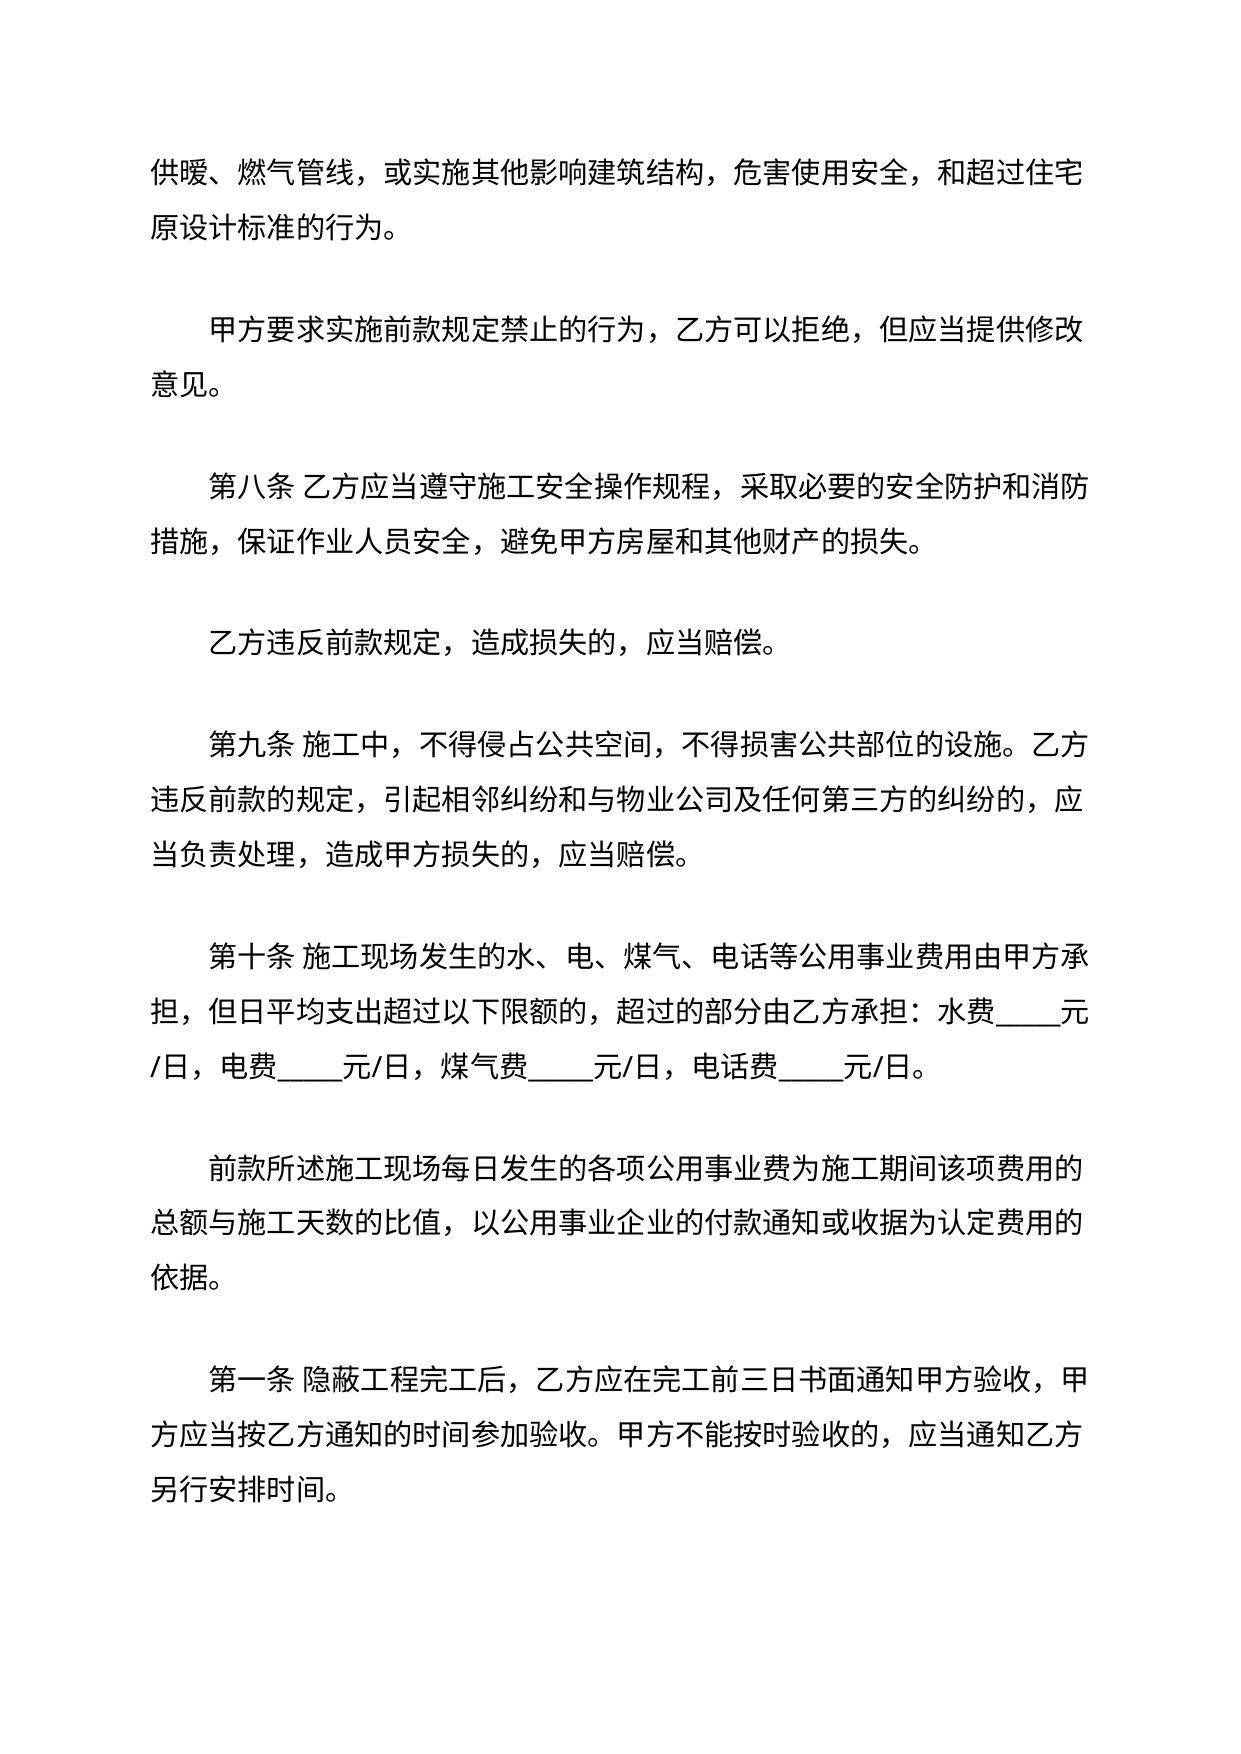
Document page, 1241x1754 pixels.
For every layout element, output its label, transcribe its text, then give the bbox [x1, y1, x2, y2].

text 第八条 乙方应当遵守施工安全操作规程，采取必要的安全防护和消防措施，保证作业人员安全，避免甲方房屋和其他财产的损失。 [150, 463, 1090, 561]
text 第十条 施工现场发生的水、电、煤气、电话等公用事业费用由甲方承担，但日平均支出超过以下限额的，超过的部分由乙方承担：水费_____元/日，电费_____元/日，煤气费_____元/日，电话费_____元/日。 [150, 933, 1090, 1086]
text 第九条 施工中，不得侵占公共空间，不得损害公共部位的设施。乙方违反前款的规定，引起相邻纠纷和与物业公司及任何第三方的纠纷的，应当负责处理，造成甲方损失的，应当赔偿。 [150, 722, 1090, 874]
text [150, 150, 1090, 247]
text 第一条 隐蔽工程完工后，乙方应在完工前三日书面通知甲方验收，甲方应当按乙方通知的时间参加验收。甲方不能按时验收的，应当通知乙方另行安排时间。 [150, 1357, 1090, 1509]
text 甲方要求实施前款规定禁止的行为，乙方可以拒绝，但应当提供修改意见。 [150, 307, 1090, 404]
text 乙方违反前款规定，造成损失的，应当赔偿。 [150, 620, 1090, 662]
text 前款所述施工现场每日发生的各项公用事业费为施工期间该项费用的总额与施工天数的比值，以公用事业企业的付款通知或收据为认定费用的依据。 [150, 1145, 1090, 1297]
